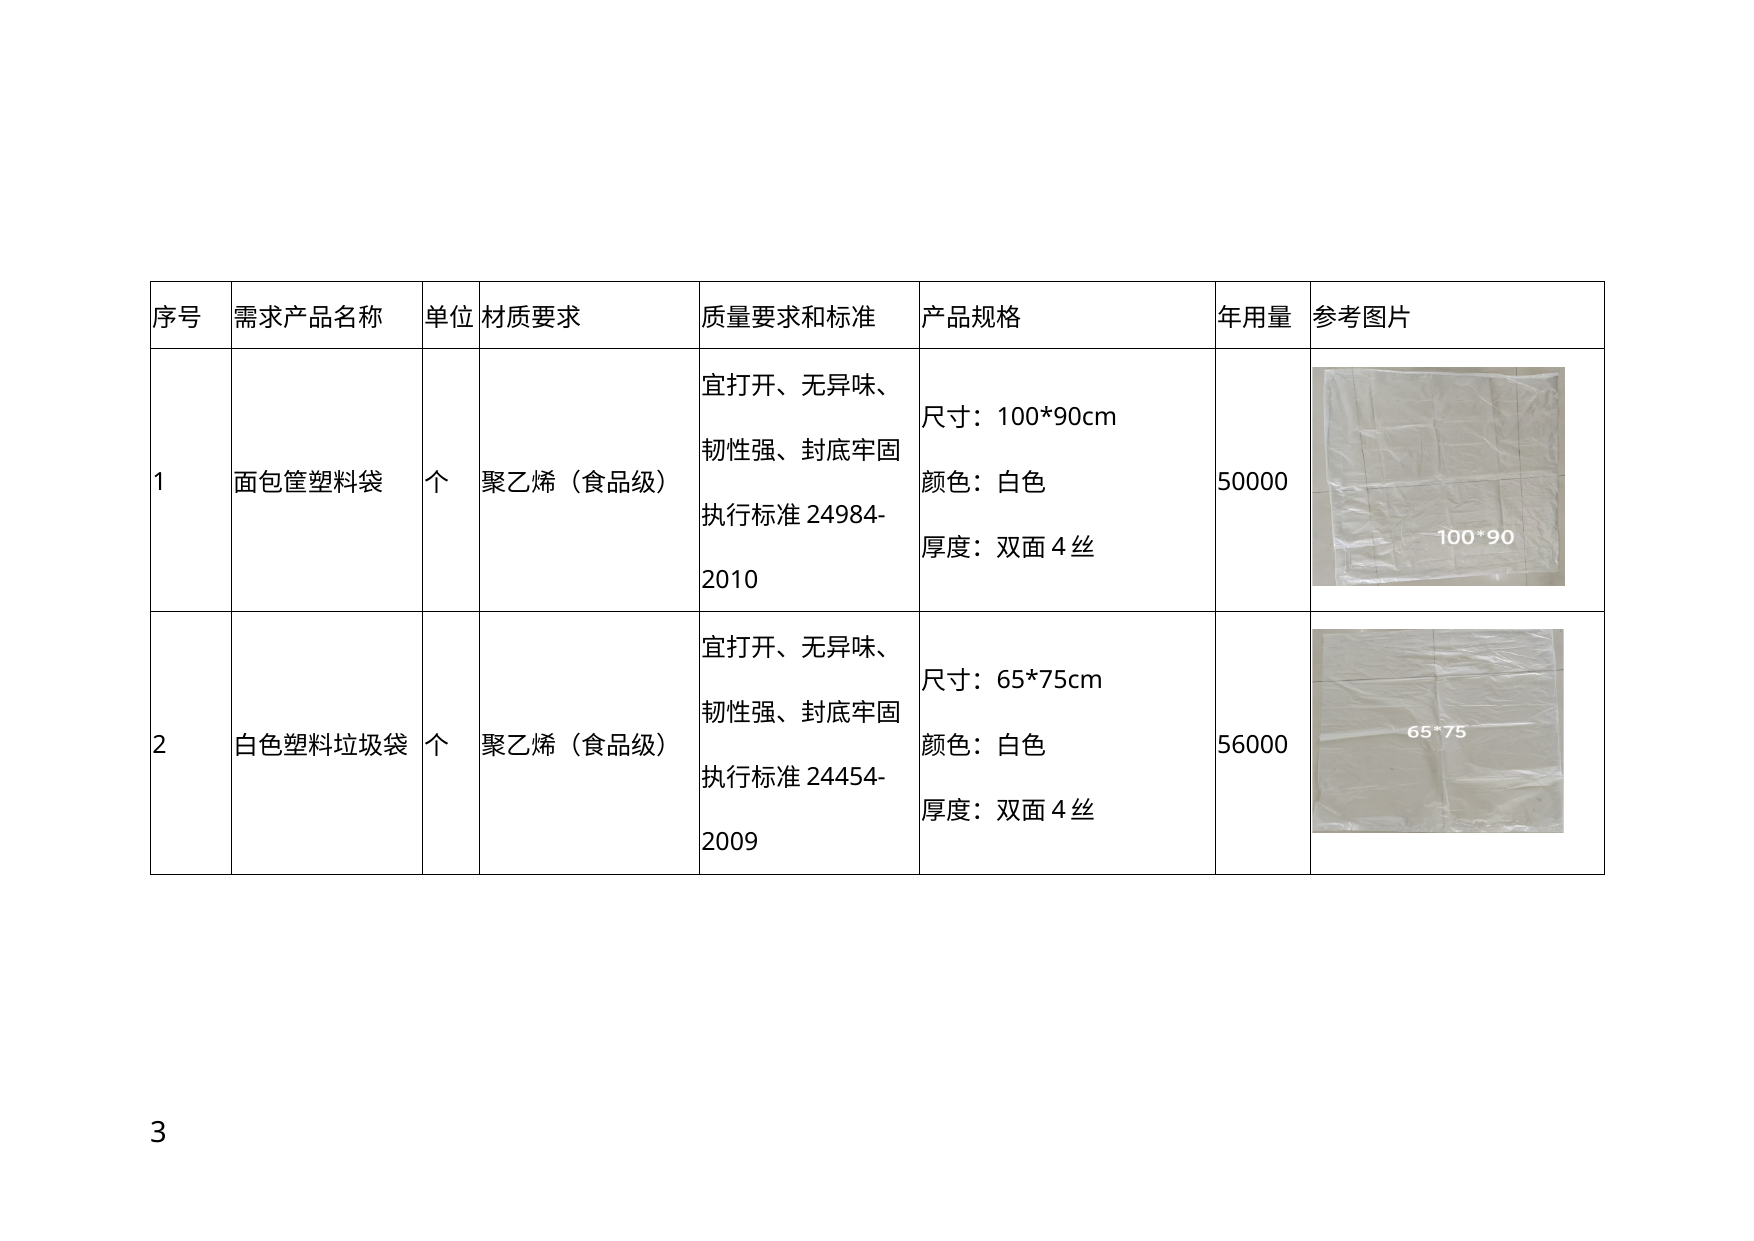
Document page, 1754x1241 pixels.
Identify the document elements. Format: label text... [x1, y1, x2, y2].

table_cell 白色塑料垃圾袋 [232, 612, 422, 873]
table_cell 2 [151, 612, 231, 873]
table_cell 面包筐塑料袋 [232, 349, 422, 611]
table_header 单位 [423, 282, 479, 348]
table_cell [1311, 349, 1604, 611]
table_cell 56000 [1216, 612, 1310, 873]
table_cell 个 [423, 349, 479, 611]
table_cell 聚乙烯（食品级） [480, 612, 699, 873]
table_cell [1311, 612, 1604, 873]
table_cell 50000 [1216, 349, 1310, 611]
table_header 需求产品名称 [232, 282, 422, 348]
table_header 年用量 [1216, 282, 1310, 348]
table_header 参考图片 [1311, 282, 1604, 348]
table_cell 个 [423, 612, 479, 873]
table_cell 宜打开、无异味、韧性强、封底牢固 执行标准24984-2010 [700, 349, 919, 611]
picture [1312, 367, 1565, 586]
table_header 序号 [151, 282, 231, 348]
table_header 产品规格 [920, 282, 1215, 348]
table_cell 尺寸：65*75cm 颜色：白色 厚度：双面4丝 [920, 612, 1215, 873]
table_cell 1 [151, 349, 231, 611]
table_header 材质要求 [480, 282, 699, 348]
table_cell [700, 612, 919, 873]
table_header 质量要求和标准 [700, 282, 919, 348]
table_cell 尺寸：100*90cm 颜色：白色 厚度：双面4丝 [920, 349, 1215, 611]
table_cell 聚乙烯（食品级） [480, 349, 699, 611]
picture [1312, 629, 1564, 833]
